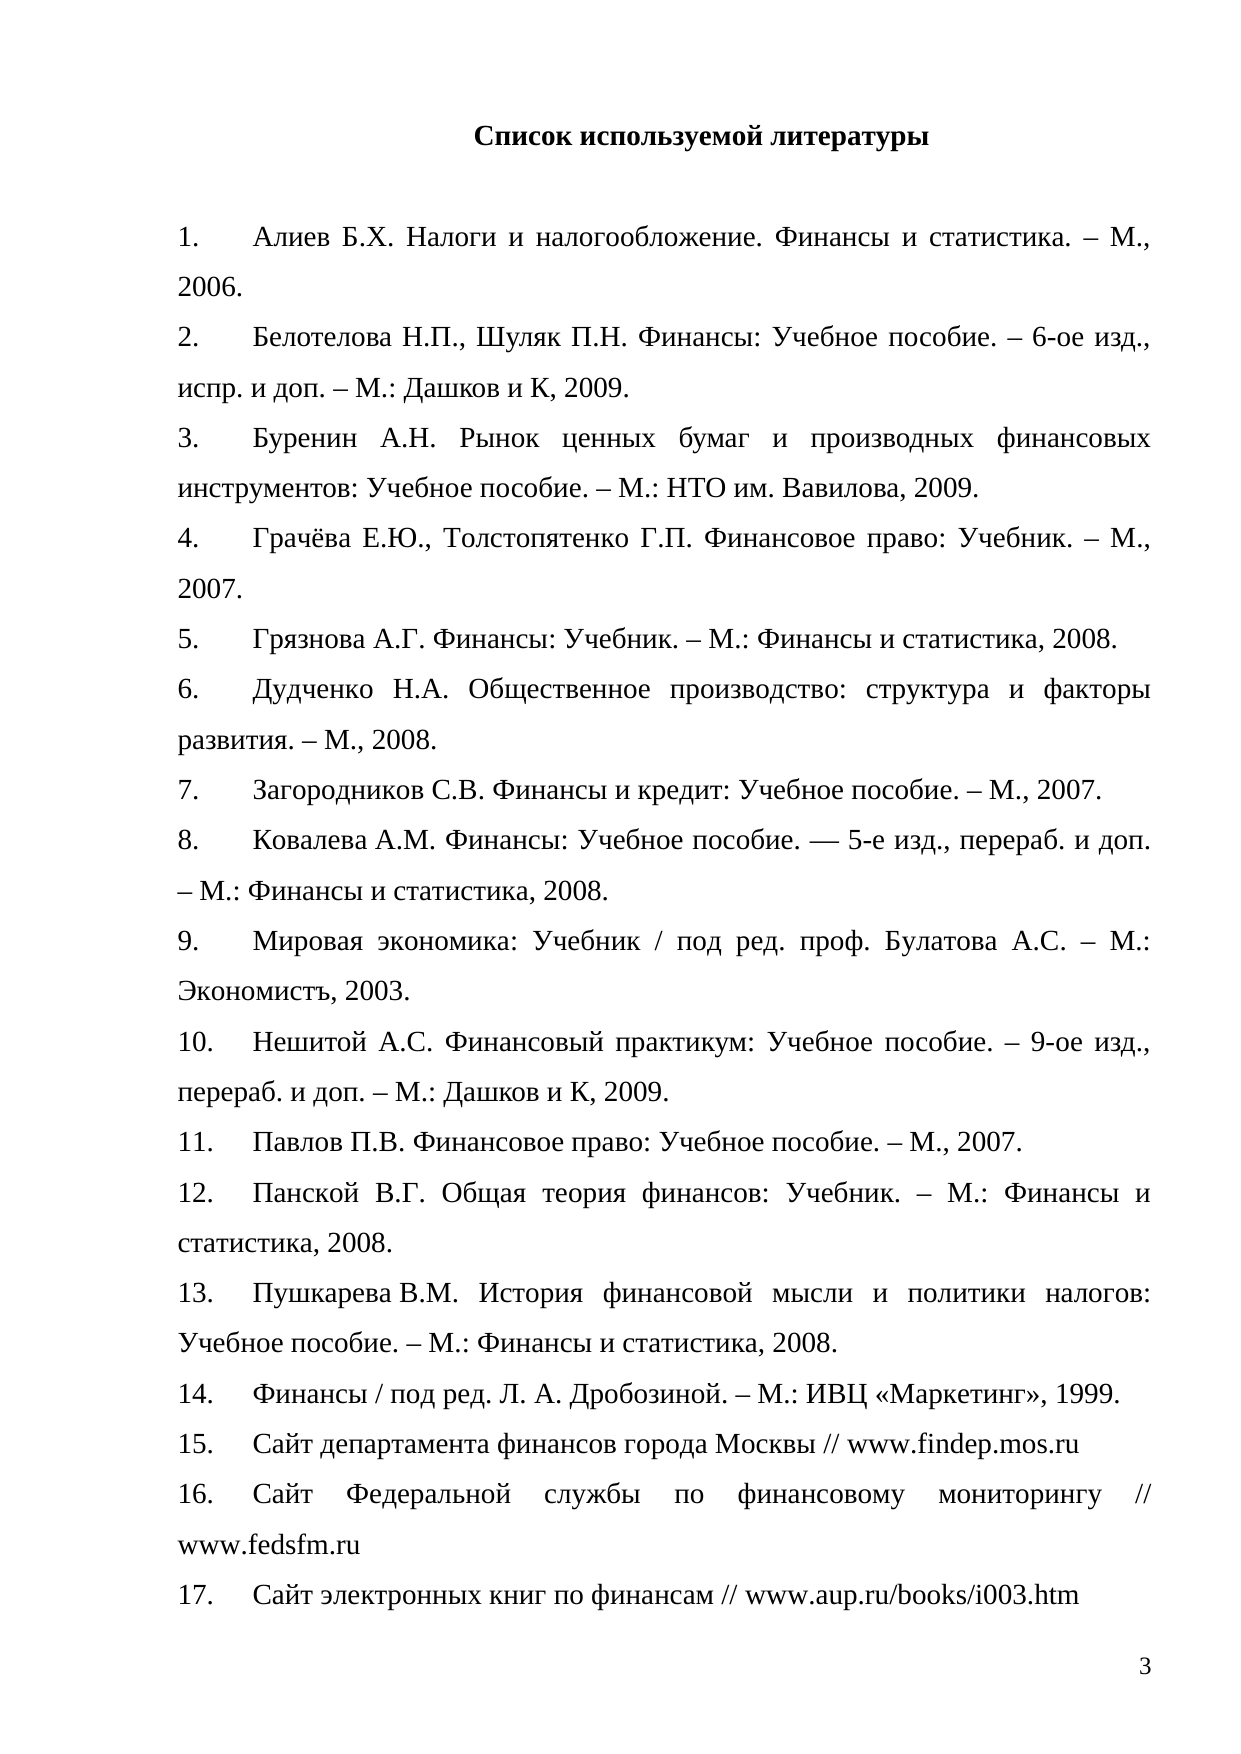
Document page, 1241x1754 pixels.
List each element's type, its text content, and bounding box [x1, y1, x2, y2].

list Ковалева А.М. Финансы: Учебное пособие. — 5-е изд., перераб. и доп. – М.: Финансы и статистика, 2008. [177, 822, 1152, 906]
list Павлов П.В. Финансовое право: Учебное пособие. – М., 2007. [177, 1124, 1152, 1158]
list Сайт электронных книг по финансам // www.aup.ru/books/i003.htm [177, 1577, 1152, 1611]
subtitle Буренин А.Н. Рынок ценных бумаг и производных финансовых инструментов: Учебное пособие. – М.: НТО им. Вавилова, 2009. [177, 420, 1152, 504]
list Мировая экономика: Учебник / под ред. проф. Булатова А.С. – М.: Экономистъ, 2003. [177, 923, 1152, 1007]
list Грязнова А.Г. Финансы: Учебник. – М.: Финансы и статистика, 2008. [177, 621, 1152, 655]
subtitle Белотелова Н.П., Шуляк П.Н. Финансы: Учебное пособие. – 6-ое изд., испр. и доп. – М.: Дашков и К, 2009. [177, 319, 1152, 403]
list Дудченко Н.А. Общественное производство: структура и факторы развития. – М., 2008. [177, 672, 1152, 755]
subtitle Нешитой А.С. Финансовый практикум: Учебное пособие. – 9-ое изд., перераб. и доп. – М.: Дашков и К, 2009. [177, 1024, 1152, 1108]
list Панской В.Г. Общая теория финансов: Учебник. – М.: Финансы и статистика, 2008. [177, 1175, 1152, 1258]
list Грачёва Е.Ю., Толстопятенко Г.П. Финансовое право: Учебник. – М., 2007. [177, 521, 1152, 604]
list Сайт Федеральной службы по финансовому мониторингу // www.fedsfm.ru [177, 1477, 1152, 1560]
list Пушкарева В.М. История финансовой мысли и политики налогов: Учебное пособие. – М.: Финансы и статистика, 2008. [177, 1275, 1152, 1359]
list Финансы / под ред. Л. А. Дробозиной. – М.: ИВЦ «Маркетинг», 1999. [177, 1376, 1152, 1409]
list Алиев Б.Х. Налоги и налогообложение. Финансы и статистика. – М., 2006. [177, 219, 1152, 303]
list Сайт департамента финансов города Москвы // www.findep.mos.ru [177, 1426, 1152, 1460]
list Загородников С.В. Финансы и кредит: Учебное пособие. – М., 2007. [177, 772, 1152, 806]
text Список используемой литературы [177, 118, 1152, 152]
